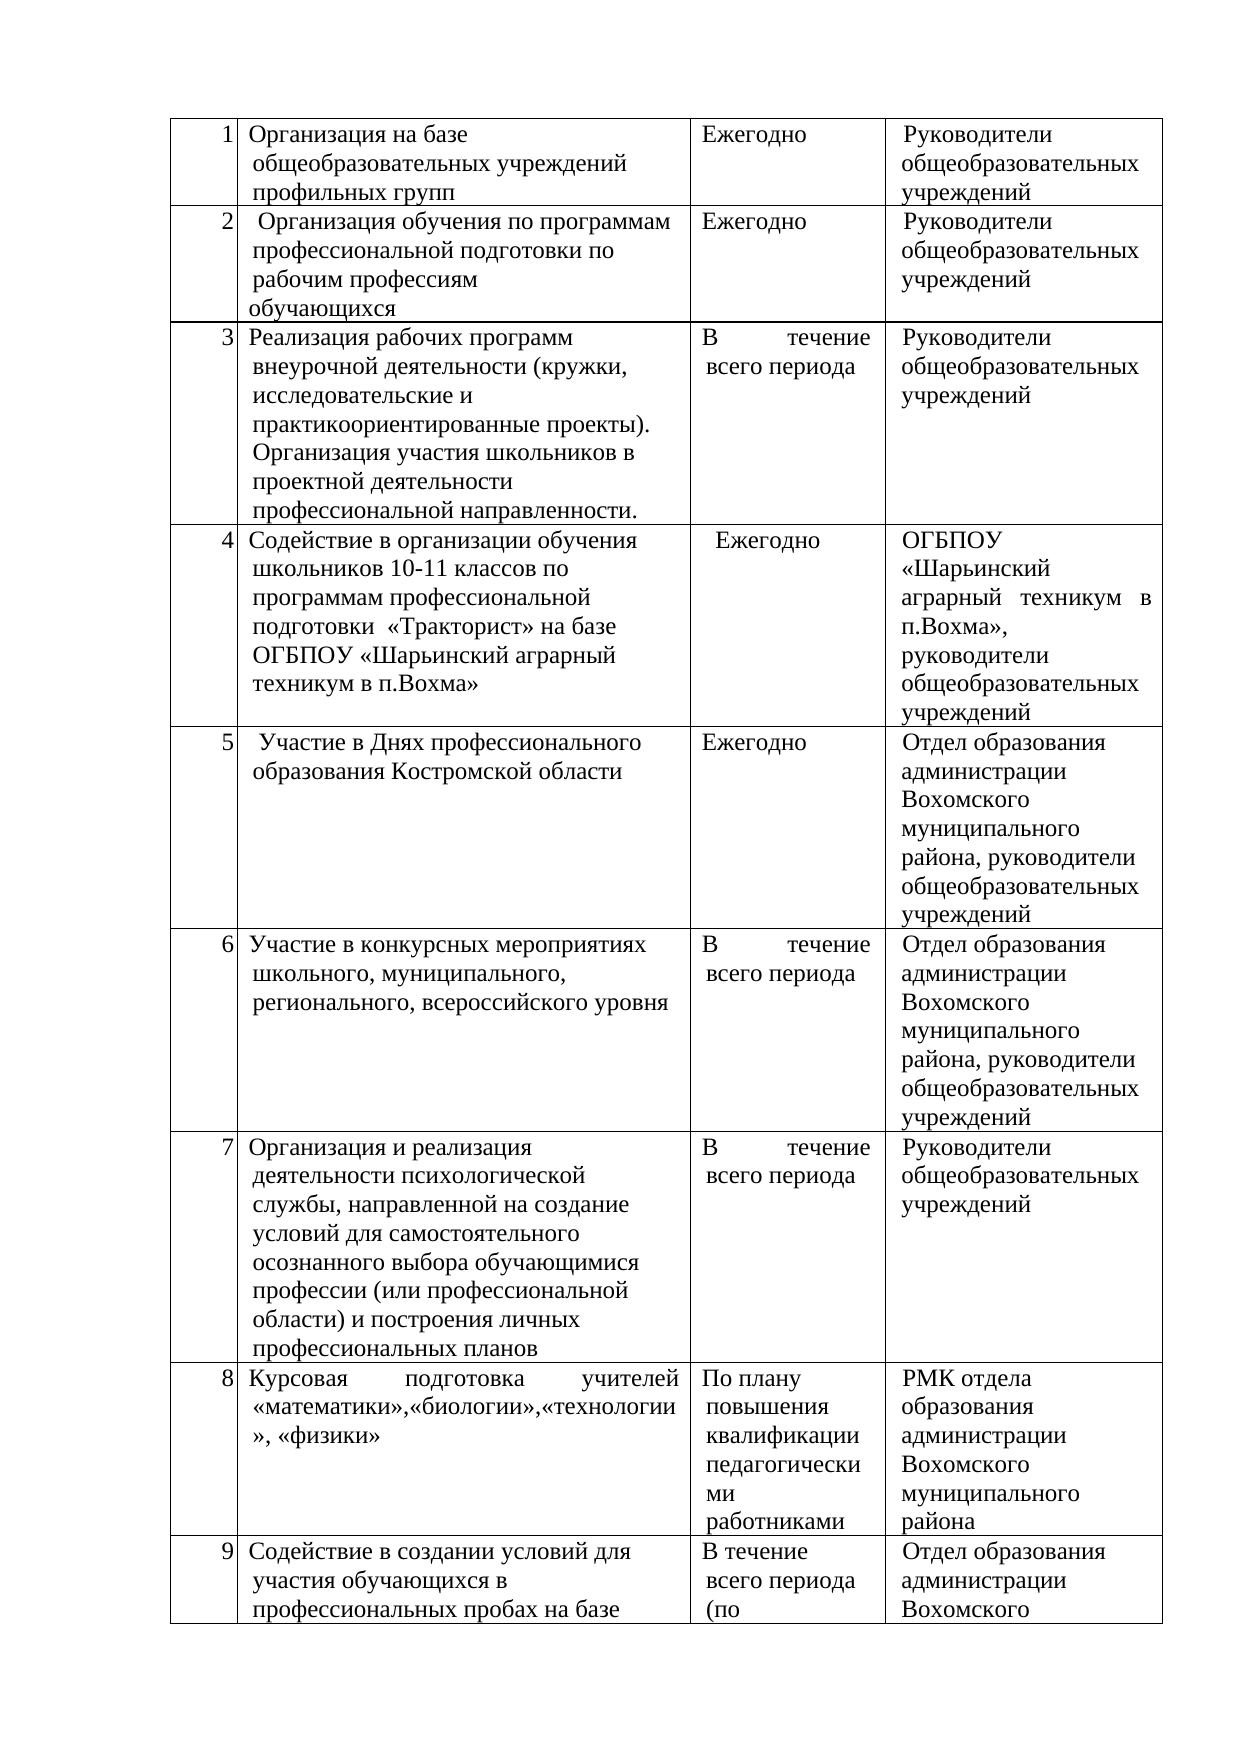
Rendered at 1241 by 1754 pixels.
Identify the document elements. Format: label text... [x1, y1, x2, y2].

table_cell Руководители общеобразовательных учреждений [886, 1132, 1162, 1362]
table_cell 2 [171, 206, 237, 321]
table_cell 5 [171, 727, 237, 928]
table_cell В течение всего периода [691, 929, 885, 1131]
table_cell Руководители общеобразовательных учреждений [886, 206, 1162, 321]
table_cell 7 [171, 1132, 237, 1362]
table_cell 6 [171, 929, 237, 1131]
table_cell Содействие в организации обучения школьников 10-11 классов по программам профессиональной подготовки «Тракторист» на базе ОГБПОУ «Шарьинский аграрный техникум в п.Вохма» [238, 525, 690, 726]
table_cell Ежегодно [691, 119, 885, 205]
table_cell Организация на базе общеобразовательных учреждений профильных групп [238, 119, 690, 205]
table_cell Участие в конкурсных мероприятиях школьного, муниципального, регионального, всероссийского уровня [238, 929, 690, 1131]
table_cell Ежегодно [691, 525, 885, 726]
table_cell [886, 1536, 1162, 1622]
table_cell ОГБПОУ «Шарьинский аграрный техникум в п.Вохма», руководители общеобразовательных учреждений [886, 525, 1162, 726]
table_cell 9 [171, 1536, 237, 1622]
table_cell В течение всего периода [691, 323, 885, 524]
table_cell 4 [171, 525, 237, 726]
table_cell 1 [171, 119, 237, 205]
table_cell Курсовая подготовка учителей «математики»,«биологии»,«технологии», «физики» [238, 1363, 690, 1535]
table_cell РМК отдела образования администрации Вохомского муниципального района [886, 1363, 1162, 1535]
table_cell Реализация рабочих программ внеурочной деятельности (кружки, исследовательские и практикоориентированные проекты). Организация участия школьников в проектной деятельности профессиональной направленности. [238, 323, 690, 524]
table_cell По плану повышения квалификации педагогическими работниками [691, 1363, 885, 1535]
table_cell Руководители общеобразовательных учреждений [886, 119, 1162, 205]
table_cell Отдел образования администрации Вохомского муниципального района, руководители общеобразовательных учреждений [886, 727, 1162, 928]
table_cell Отдел образования администрации Вохомского муниципального района, руководители общеобразовательных учреждений [886, 929, 1162, 1131]
table_cell Участие в Днях профессионального образования Костромской области [238, 727, 690, 928]
table_cell Ежегодно [691, 727, 885, 928]
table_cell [691, 1536, 885, 1622]
table_cell 8 [171, 1363, 237, 1535]
table_cell Руководители общеобразовательных учреждений [886, 323, 1162, 524]
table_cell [238, 1536, 690, 1622]
table_cell Организация и реализация деятельности психологической службы, направленной на создание условий для самостоятельного осознанного выбора обучающимися профессии (или профессиональной области) и построения личных профессиональных планов [238, 1132, 690, 1362]
table_cell 3 [171, 323, 237, 524]
table_cell Ежегодно [691, 206, 885, 321]
table_cell В течение всего периода [691, 1132, 885, 1362]
table_cell Организация обучения по программам профессиональной подготовки по рабочим профессиям обучающихся [238, 206, 690, 321]
